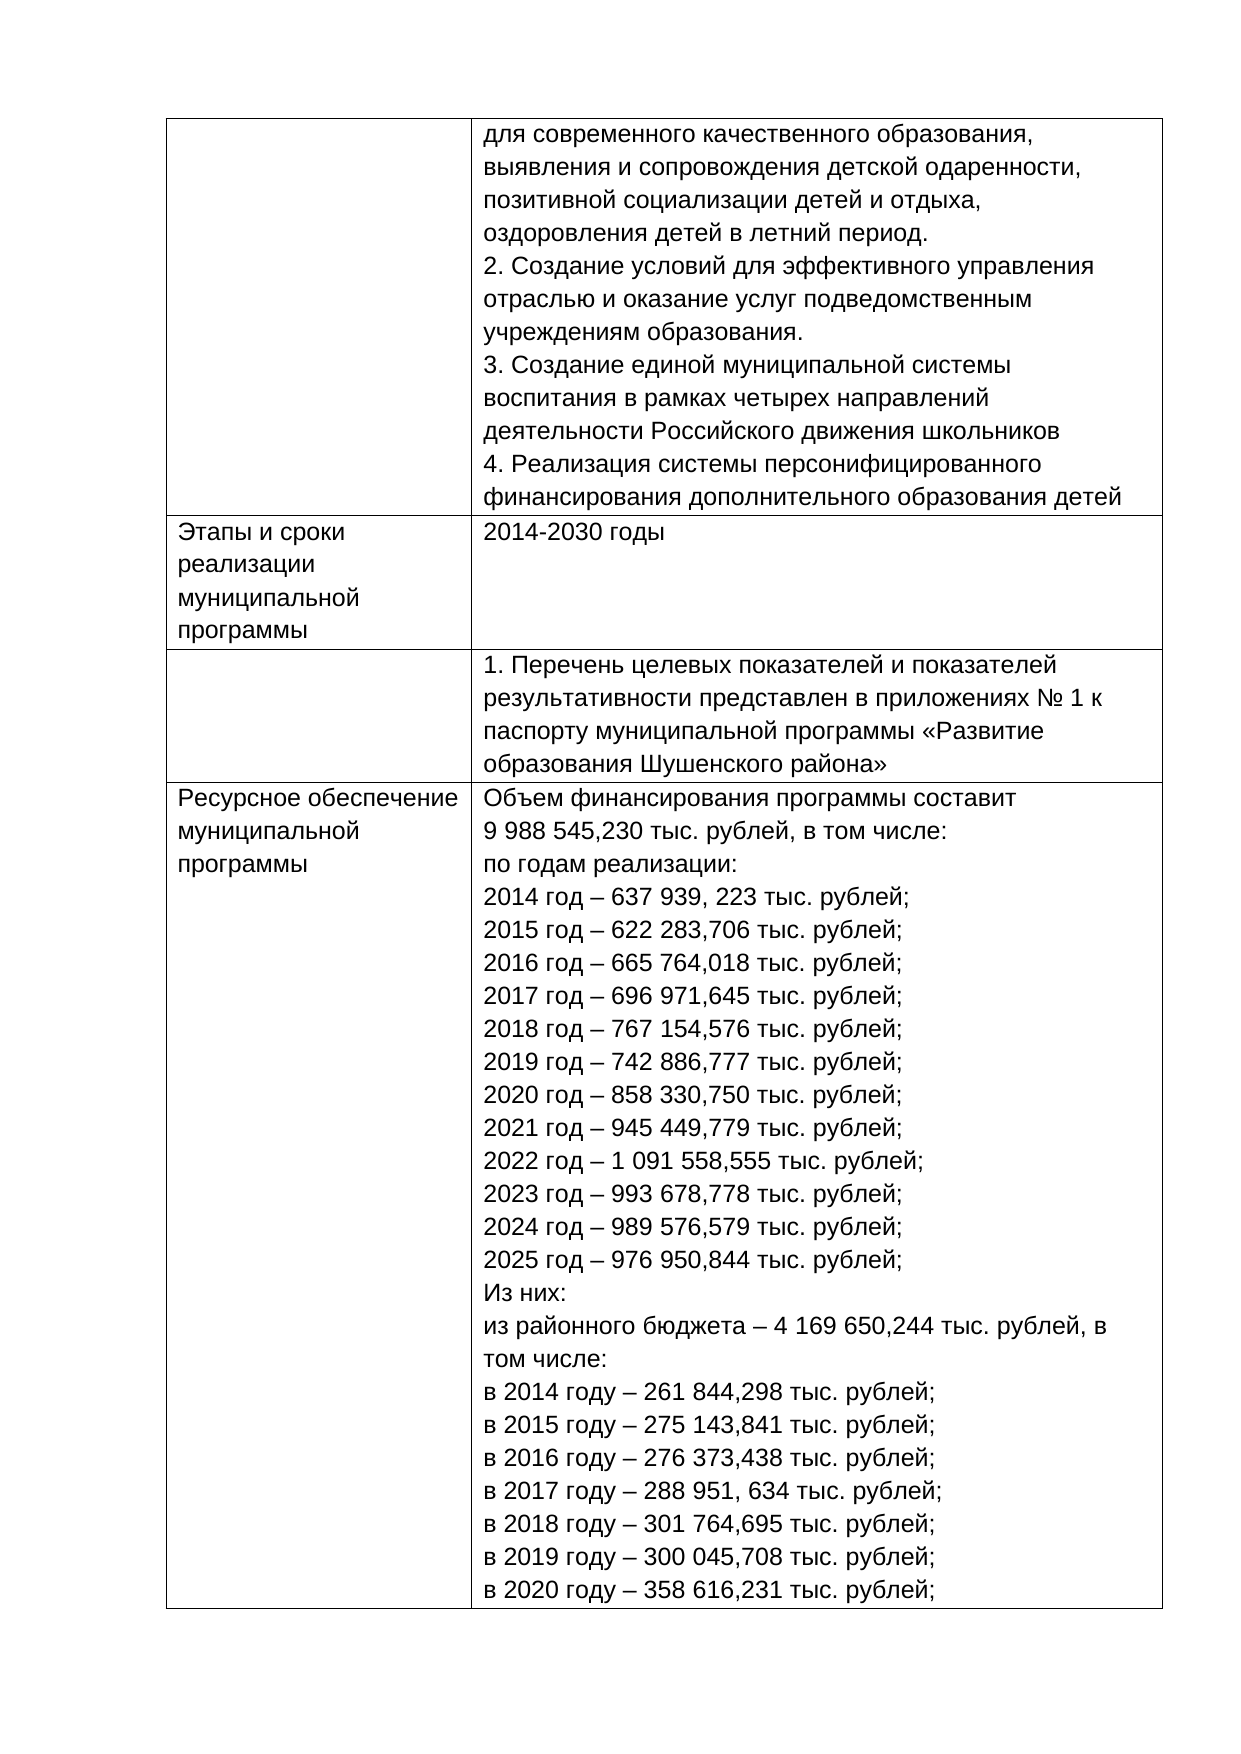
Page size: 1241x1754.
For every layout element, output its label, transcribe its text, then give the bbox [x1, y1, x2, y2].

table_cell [472, 783, 1162, 1608]
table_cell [167, 783, 471, 1608]
table_cell [167, 650, 471, 782]
table_cell 1. Перечень целевых показателей и показателей результативности представлен в приложениях № 1 к паспорту муниципальной программы «Развитие образования Шушенского района» [472, 650, 1162, 782]
table_cell 2014-2030 годы [472, 516, 1162, 648]
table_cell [167, 119, 471, 515]
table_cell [472, 119, 1162, 515]
table_cell Этапы и сроки реализации муниципальной программы [167, 516, 471, 648]
